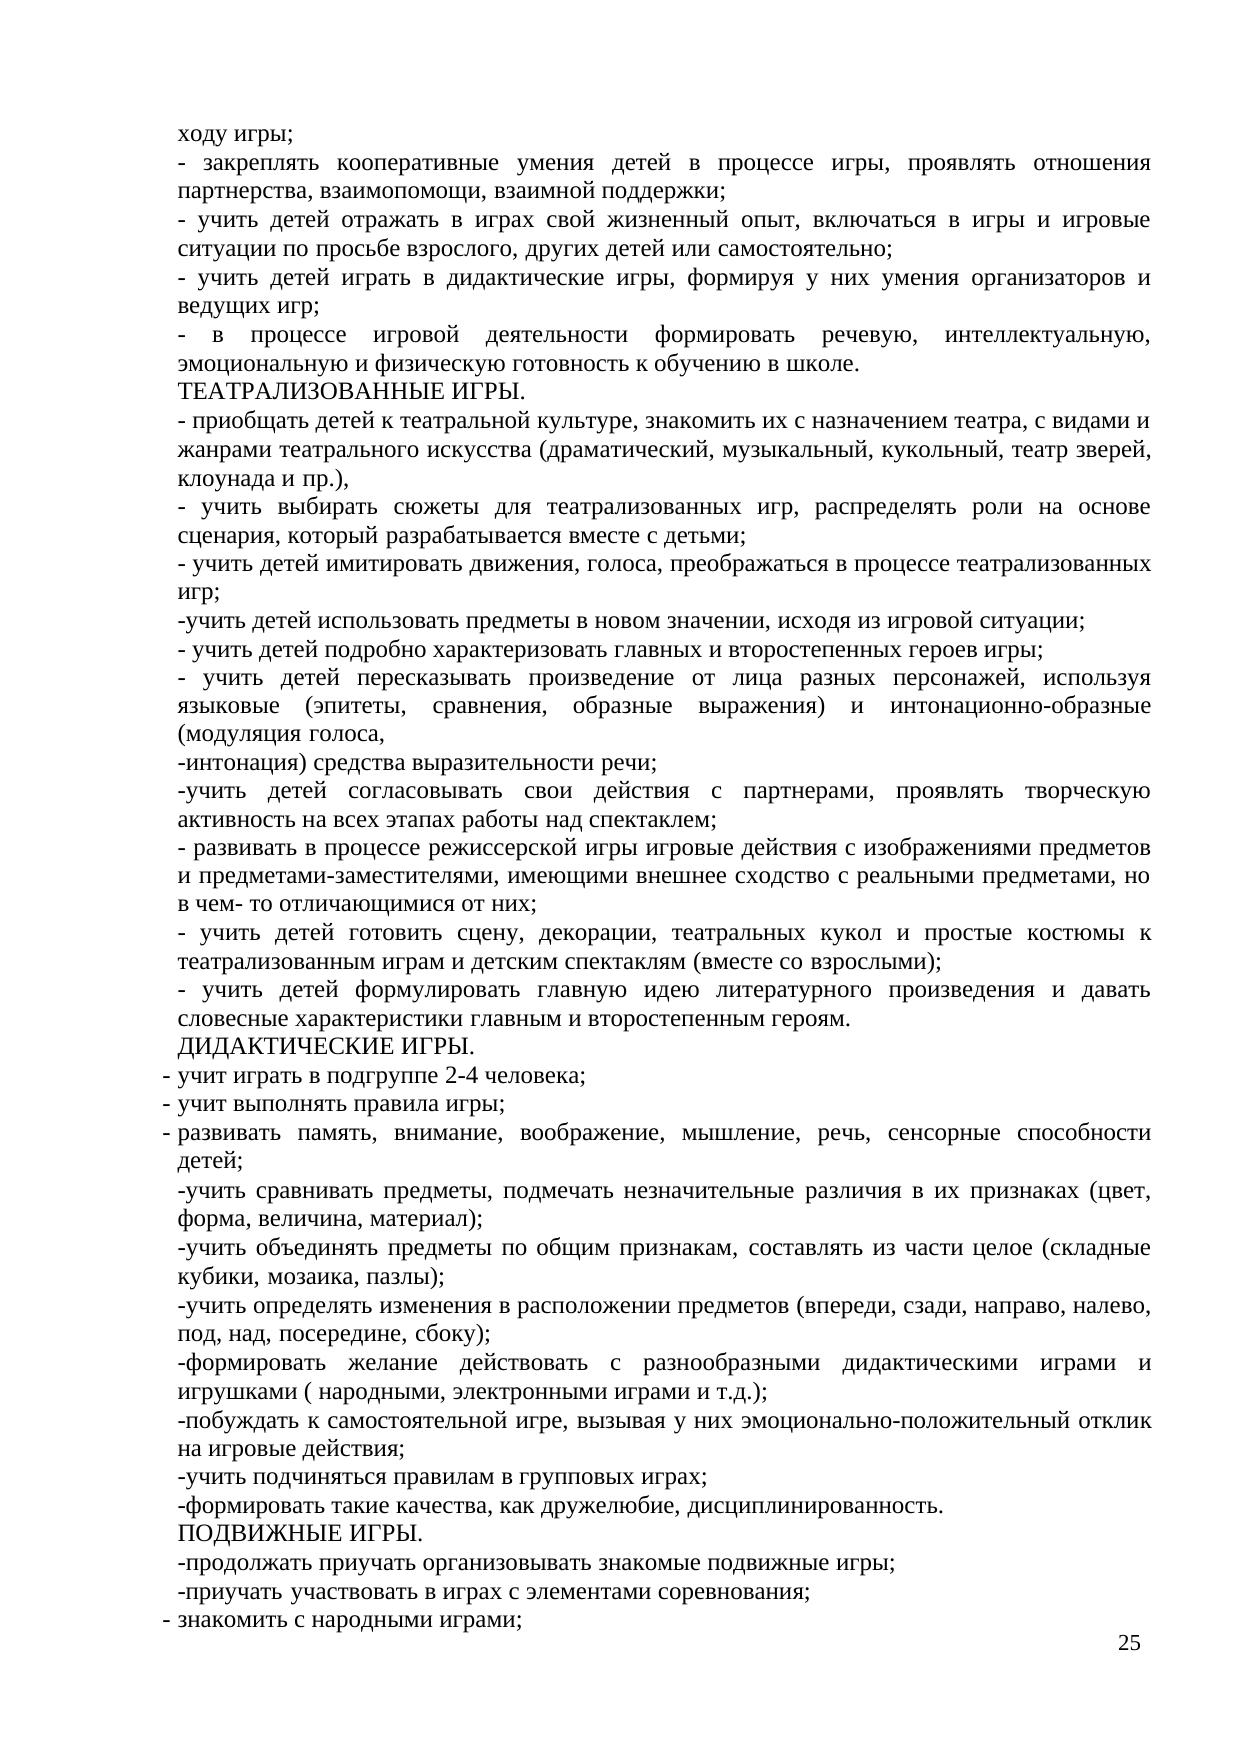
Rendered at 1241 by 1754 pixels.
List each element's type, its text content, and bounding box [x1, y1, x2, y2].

list - учить детей имитировать движения, голоса, преображаться в процессе театрализованных игр; [177, 549, 1152, 605]
list - учить детей играть в дидактические игры, формируя у них умения организаторов и ведущих игр; [177, 262, 1152, 319]
text -приучать участвовать в играх с элементами соревнования; [177, 1576, 1152, 1605]
list - в процессе игровой деятельности формировать речевую, интеллектуальную, эмоциональную и физическую готовность к обучению в школе. [177, 319, 1152, 377]
list - учить детей подробно характеризовать главных и второстепенных героев игры; [177, 634, 1152, 663]
subtitle ДИДАКТИЧЕСКИЕ ИГРЫ. [177, 1032, 1152, 1061]
list - учить выбирать сюжеты для театрализованных игр, распределять роли на основе сценария, который разрабатывается вместе с детьми; [177, 491, 1152, 549]
subtitle ТЕАТРАЛИЗОВАННЫЕ ИГРЫ. [177, 377, 1152, 405]
list знакомить с народными играми; [162, 1605, 1152, 1633]
text -учить сравнивать предметы, подмечать незначительные различия в их признаках (цвет, форма, величина, материал); [177, 1175, 1152, 1232]
list - учить детей формулировать главную идею литературного произведения и давать словесные характеристики главным и второстепенным героям. [177, 974, 1152, 1032]
list учит играть в подгруппе 2-4 человека; [162, 1061, 1152, 1089]
subtitle ПОДВИЖНЫЕ ИГРЫ. [177, 1519, 1152, 1548]
list учит выполнять правила игры; [162, 1089, 1152, 1118]
text -учить определять изменения в расположении предметов (впереди, сзади, направо, налево, под, над, посередине, сбоку); [177, 1290, 1152, 1347]
text -учить детей согласовывать свои действия с партнерами, проявлять творческую активность на всех этапах работы над спектаклем; [177, 776, 1152, 832]
list развивать память, внимание, воображение, мышление, речь, сенсорные способности детей; [162, 1118, 1152, 1175]
list - закреплять кооперативные умения детей в процессе игры, проявлять отношения партнерства, взаимопомощи, взаимной поддержки; [177, 147, 1152, 204]
text -учить объединять предметы по общим признакам, составлять из части целое (складные кубики, мозаика, пазлы); [177, 1232, 1152, 1290]
list - развивать в процессе режиссерской игры игровые действия с изображениями предметов и предметами-заместителями, имеющими внешнее сходство с реальными предметами, но в чем- то отличающимися от них; [177, 832, 1152, 917]
list - учить детей отражать в играх свой жизненный опыт, включаться в игры и игровые ситуации по просьбе взрослого, других детей или самостоятельно; [177, 204, 1152, 262]
list -учить детей использовать предметы в новом значении, исходя из игровой ситуации; [177, 605, 1152, 634]
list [177, 118, 1152, 147]
list - учить детей готовить сцену, декорации, театральных кукол и простые костюмы к театрализованным играм и детским спектаклям (вместе со взрослыми); [177, 917, 1152, 974]
text -продолжать приучать организовывать знакомые подвижные игры; [177, 1548, 1152, 1576]
text -формировать желание действовать с разнообразными дидактическими играми и игрушками ( народными, электронными играми и т.д.); [177, 1347, 1152, 1405]
list - приобщать детей к театральной культуре, знакомить их с назначением театра, с видами и жанрами театрального искусства (драматический, музыкальный, кукольный, театр зверей, клоунада и пр.), [177, 405, 1152, 491]
text -учить подчиняться правилам в групповых играх; [177, 1462, 1152, 1490]
text -побуждать к самостоятельной игре, вызывая у них эмоционально-положительный отклик на игровые действия; [177, 1405, 1152, 1462]
list - учить детей пересказывать произведение от лица разных персонажей, используя языковые (эпитеты, сравнения, образные выражения) и интонационно-образные (модуляция голоса, [177, 663, 1152, 747]
text -формировать такие качества, как дружелюбие, дисциплинированность. [177, 1490, 1152, 1519]
list -интонация) средства выразительности речи; [177, 747, 1152, 776]
